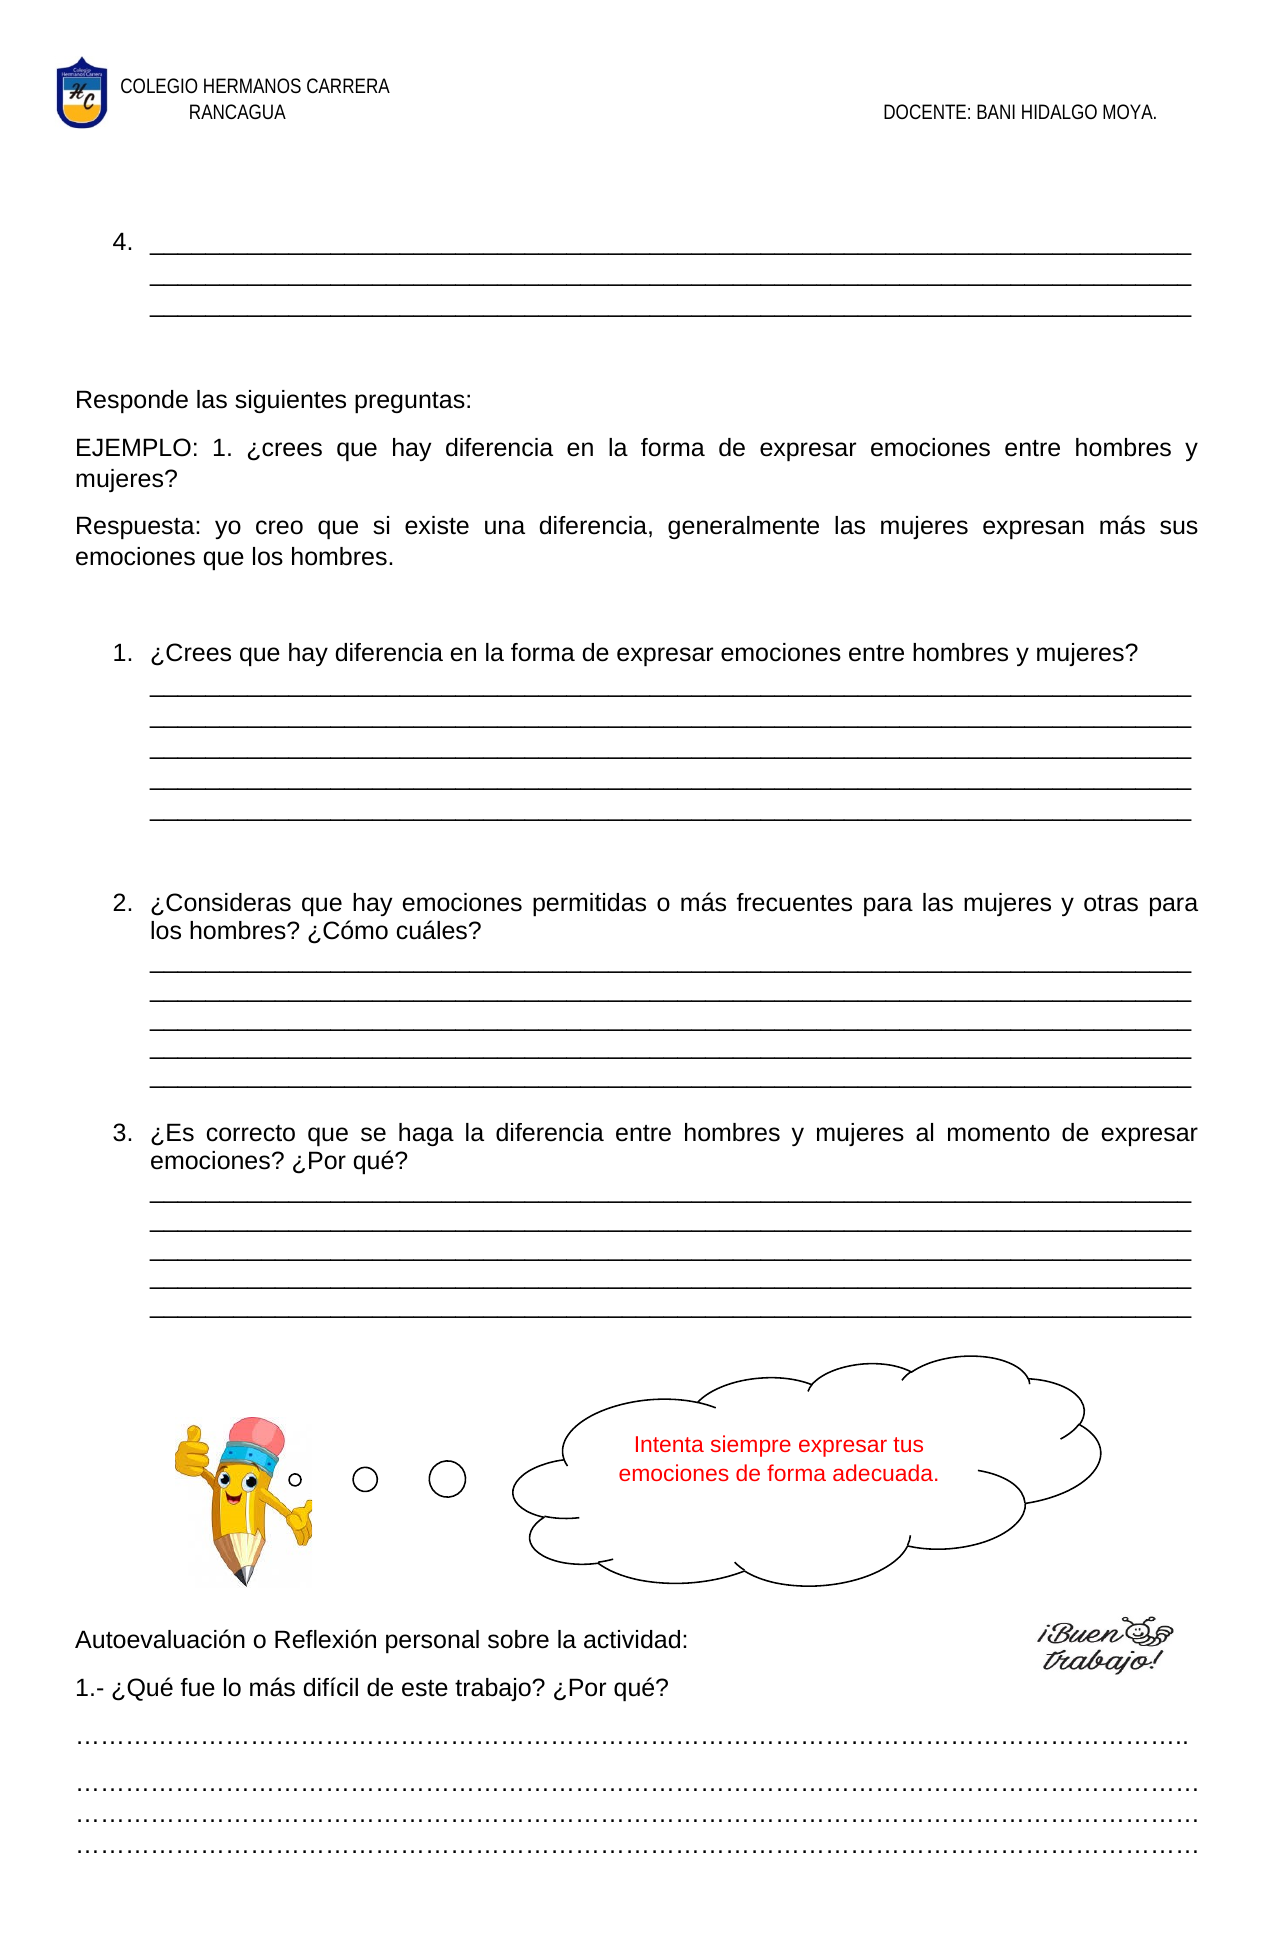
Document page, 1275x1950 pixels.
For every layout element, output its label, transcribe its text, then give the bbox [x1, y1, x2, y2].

text 1.- ¿Qué fue lo más difícil de este trabajo? ¿Por qué? [75, 1673, 970, 1702]
list _______________________________________________________________________________________________________________________________________________________________________________________________________________________________________________________________________________________________________________________________________________________________________________________ [150, 669, 1200, 822]
list ¿Consideras que hay emociones permitidas o más frecuentes para las mujeres y otras para los hombres? ¿Cómo cuáles? [112, 888, 1200, 945]
list ¿Es correcto que se haga la diferencia entre hombres y mujeres al momento de expresar emociones? ¿Por qué? [112, 1118, 1200, 1175]
list ¿Crees que hay diferencia en la forma de expresar emociones entre hombres y mujeres? [112, 638, 1200, 667]
text Respuesta: yo creo que si existe una diferencia, generalmente las mujeres expresan más sus emociones que los hombres. [75, 511, 1200, 571]
list _______________________________________________________________________________________________________________________________________________________________________________________________________________________________________________________________________________________________________________________________________________________________________________________ [150, 945, 1200, 1089]
list _________________________________________________________________________________________________________________________________________________________________________________________________________________________________ [112, 227, 1200, 318]
picture [54, 56, 109, 129]
text Autoevaluación o Reflexión personal sobre la actividad: [75, 1625, 970, 1654]
list _______________________________________________________________________________________________________________________________________________________________________________________________________________________________________________________________________________________________________________________________________________________________________________________ [150, 1175, 1200, 1319]
picture [175, 1417, 313, 1588]
text ……………………………………………………………………………………………………………………………………………………………………………………………………………………………………………………………………………………………………………………………………………………………………… [75, 1768, 1200, 1859]
text Responde las siguientes preguntas: [75, 385, 1200, 414]
text …………………………………………………………………………………………………………………….. [75, 1721, 1200, 1749]
picture [970, 1562, 1241, 1730]
text EJEMPLO: 1. ¿crees que hay diferencia en la forma de expresar emociones entre hombres y mujeres? [75, 433, 1200, 492]
